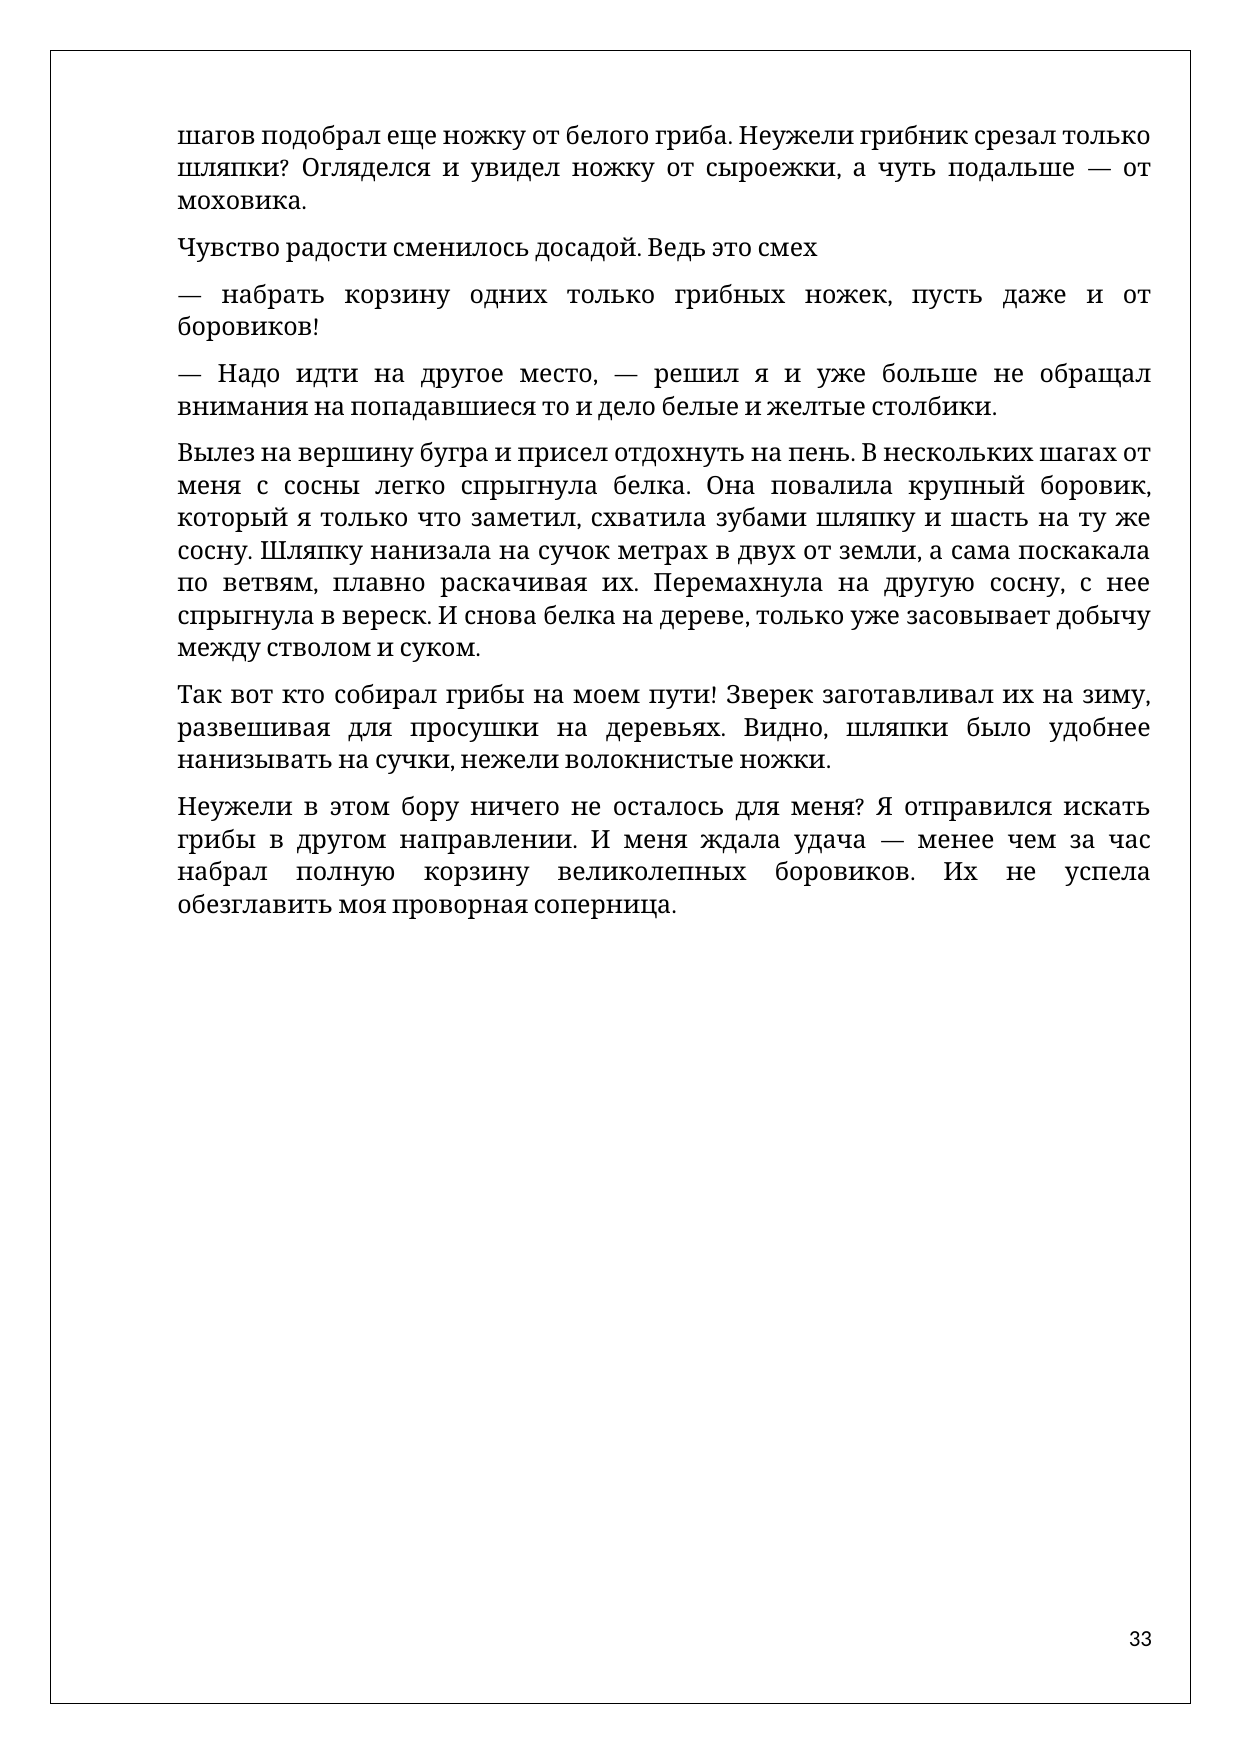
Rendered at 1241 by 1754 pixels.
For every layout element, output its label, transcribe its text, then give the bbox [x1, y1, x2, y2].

text Так вот кто собирал грибы на моем пути! Зверек заготавливал их на зиму, развешивая для просушки на деревьях. Видно, шляпки было удобнее нанизывать на сучки, нежели волокнистые ножки. [177, 677, 1152, 775]
text Неужели в этом бору ничего не осталось для меня? Я отправился искать грибы в другом направлении. И меня ждала удача — менее чем за час набрал полную корзину великолепных боровиков. Их не успела обезглавить моя проворная соперница. [177, 789, 1152, 919]
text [177, 118, 1152, 216]
text Вылез на вершину бугра и присел отдохнуть на пень. В нескольких шагах от меня с сосны легко спрыгнула белка. Она повалила крупный боровик, который я только что заметил, схватила зубами шляпку и шасть на ту же сосну. Шляпку нанизала на сучок метрах в двух от земли, а сама поскакала по ветвям, плавно раскачивая их. Перемахнула на другую сосну, с нее спрыгнула в вереск. И снова белка на дереве, только уже засовывает добычу между стволом и суком. [177, 436, 1152, 663]
text Чувство радости сменилось досадой. Ведь это смех [177, 230, 1152, 262]
text — Надо идти на другое место, — решил я и уже больше не обращал внимания на попадавшиеся то и дело белые и желтые столбики. [177, 356, 1152, 421]
text — набрать корзину одних только грибных ножек, пусть даже и от боровиков! [177, 277, 1152, 342]
